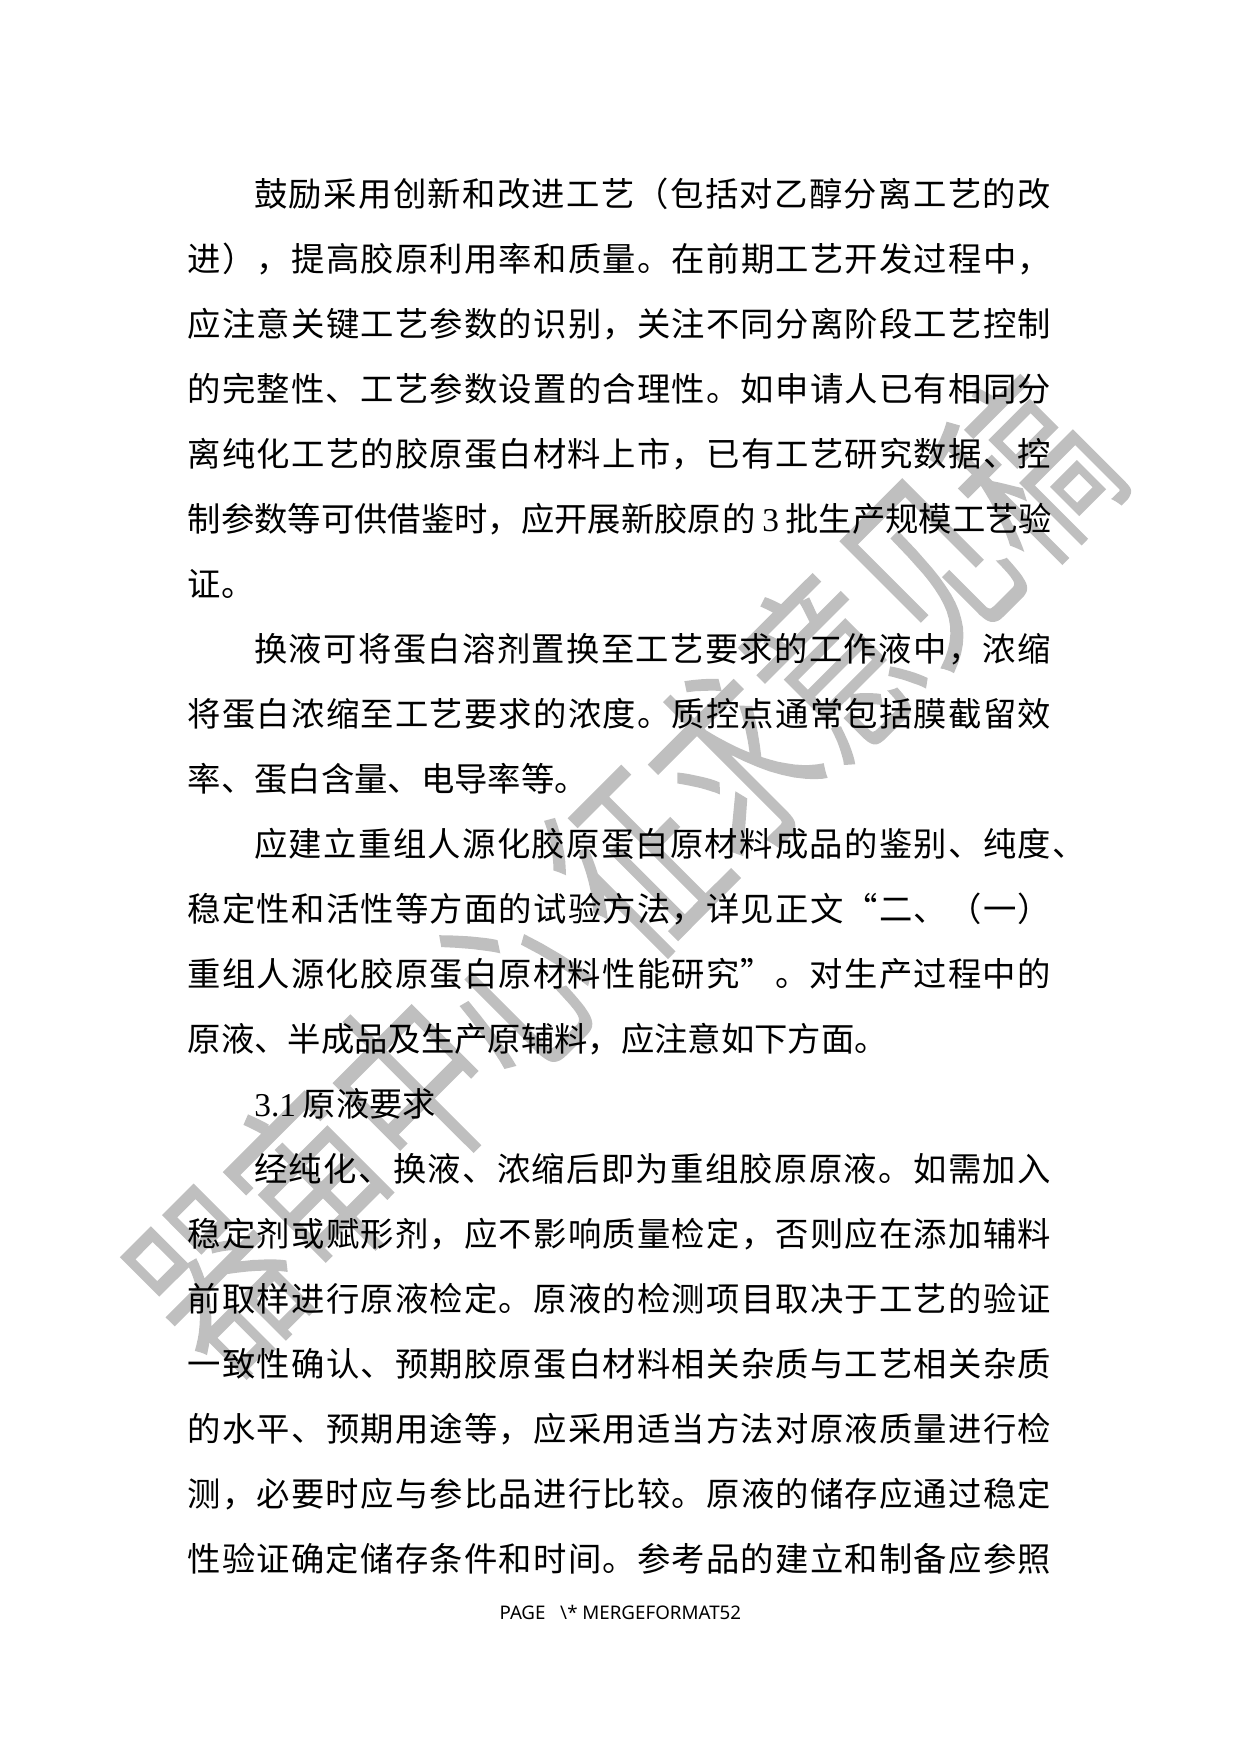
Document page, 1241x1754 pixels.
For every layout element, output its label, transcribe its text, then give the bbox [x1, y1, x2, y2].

text 应建立重组人源化胶原蛋白原材料成品的鉴别、纯度、稳定性和活性等方面的试验方法，详见正文“二、（一）重组人源化胶原蛋白原材料性能研究”。对生产过程中的原液、半成品及生产原辅料，应注意如下方面。 [187, 810, 1053, 1070]
text 鼓励采用创新和改进工艺（包括对乙醇分离工艺的改进），提高胶原利用率和质量。在前期工艺开发过程中，应注意关键工艺参数的识别，关注不同分离阶段工艺控制的完整性、工艺参数设置的合理性。如申请人已有相同分离纯化工艺的胶原蛋白材料上市，已有工艺研究数据、控制参数等可供借鉴时，应开展新胶原的3批生产规模工艺验证。 [187, 160, 1053, 615]
text 3.1原液要求 [187, 1070, 1053, 1135]
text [187, 1135, 1053, 1590]
text 换液可将蛋白溶剂置换至工艺要求的工作液中，浓缩将蛋白浓缩至工艺要求的浓度。质控点通常包括膜截留效率、蛋白含量、电导率等。 [187, 615, 1053, 810]
